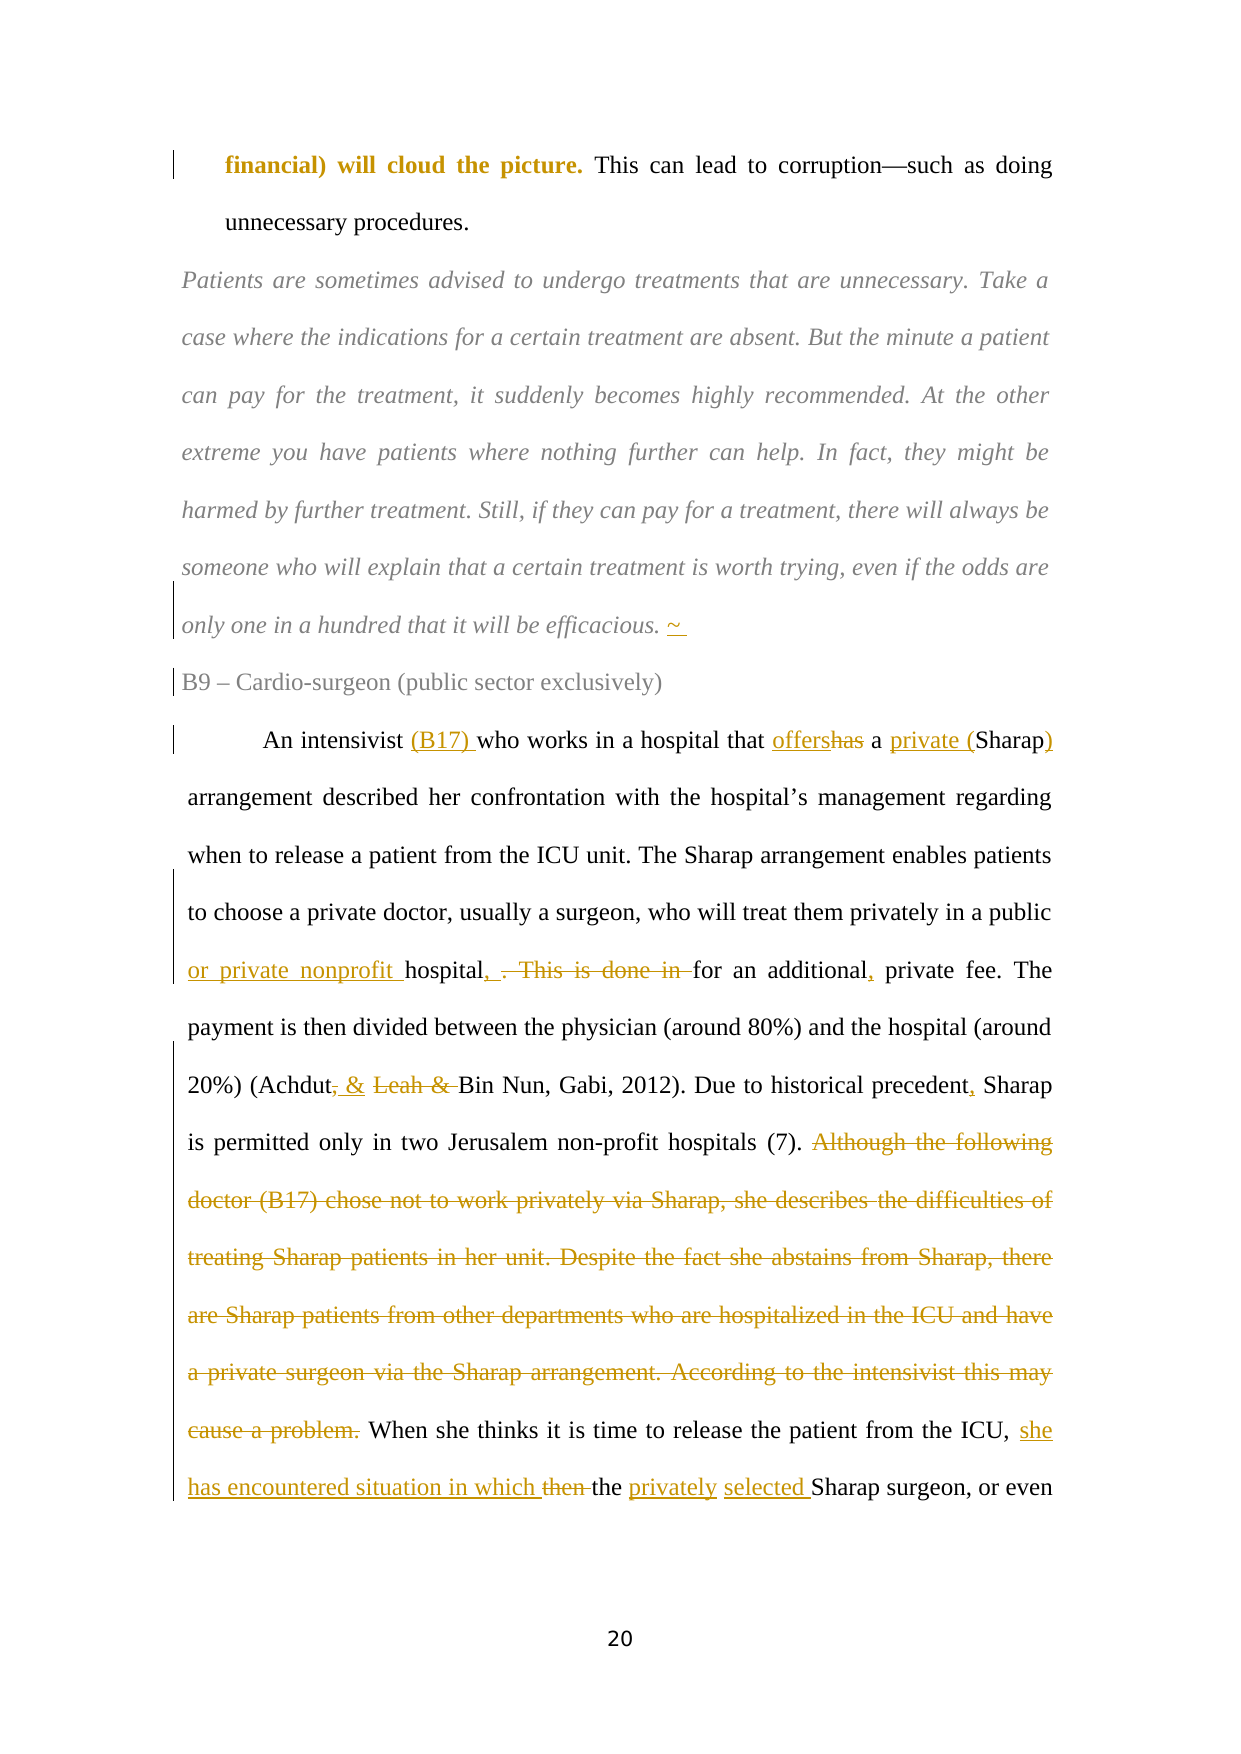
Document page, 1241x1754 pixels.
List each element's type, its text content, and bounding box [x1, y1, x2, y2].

text Patients are sometimes advised to undergo treatments that are unnecessary. Take a case where the indications for a certain treatment are absent. But the minute a patient can pay for the treatment, it suddenly becomes highly recommended. At the other extreme you have patients where nothing further can help. In fact, they might be harmed by further treatment. Still, if they can pay for a treatment, there will always be someone who will explain that a certain treatment is worth trying, even if the odds are only one in a hundred that it will be efficacious. [181, 265, 1053, 639]
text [187, 1374, 1053, 1501]
text B9 – Cardio-surgeon (public sector exclusively) [181, 667, 1053, 696]
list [187, 150, 1053, 236]
